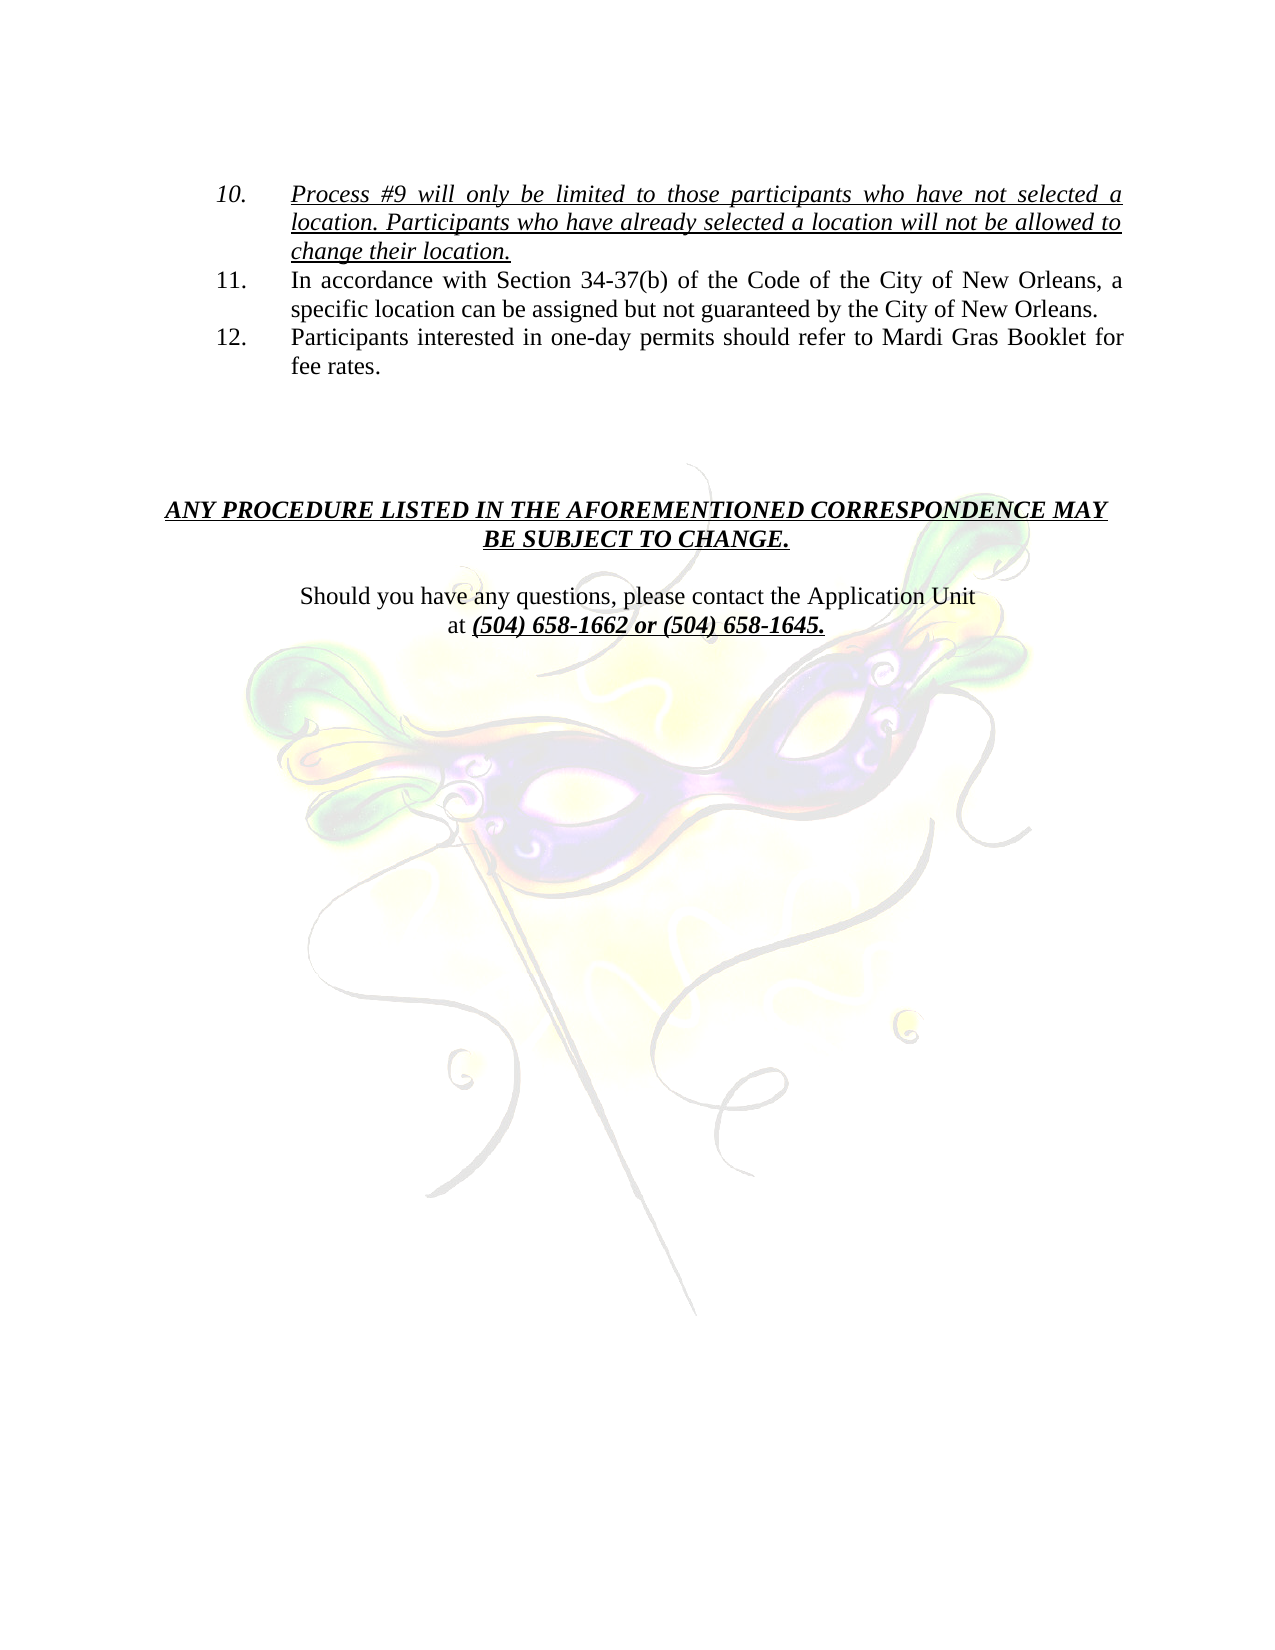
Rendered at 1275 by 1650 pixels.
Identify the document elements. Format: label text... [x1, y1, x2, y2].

list Process #9 will only be limited to those participants who have not selected a location. Participants who have already selected a location will not be allowed to change their location. [216, 179, 1125, 265]
text ANY PROCEDURE LISTED IN THE AFOREMENTIONED CORRESPONDENCE MAY BE SUBJECT TO CHANGE. [150, 495, 1125, 552]
text at (504) 658-1662 or (504) 658-1645. [150, 610, 1125, 639]
list Participants interested in one-day permits should refer to Mardi Gras Booklet for fee rates. [216, 322, 1125, 380]
list In accordance with Section 34-37(b) of the Code of the City of New Orleans, a specific location can be assigned but not guaranteed by the City of New Orleans. [216, 265, 1125, 322]
text Should you have any questions, please contact the Application Unit [150, 581, 1125, 610]
